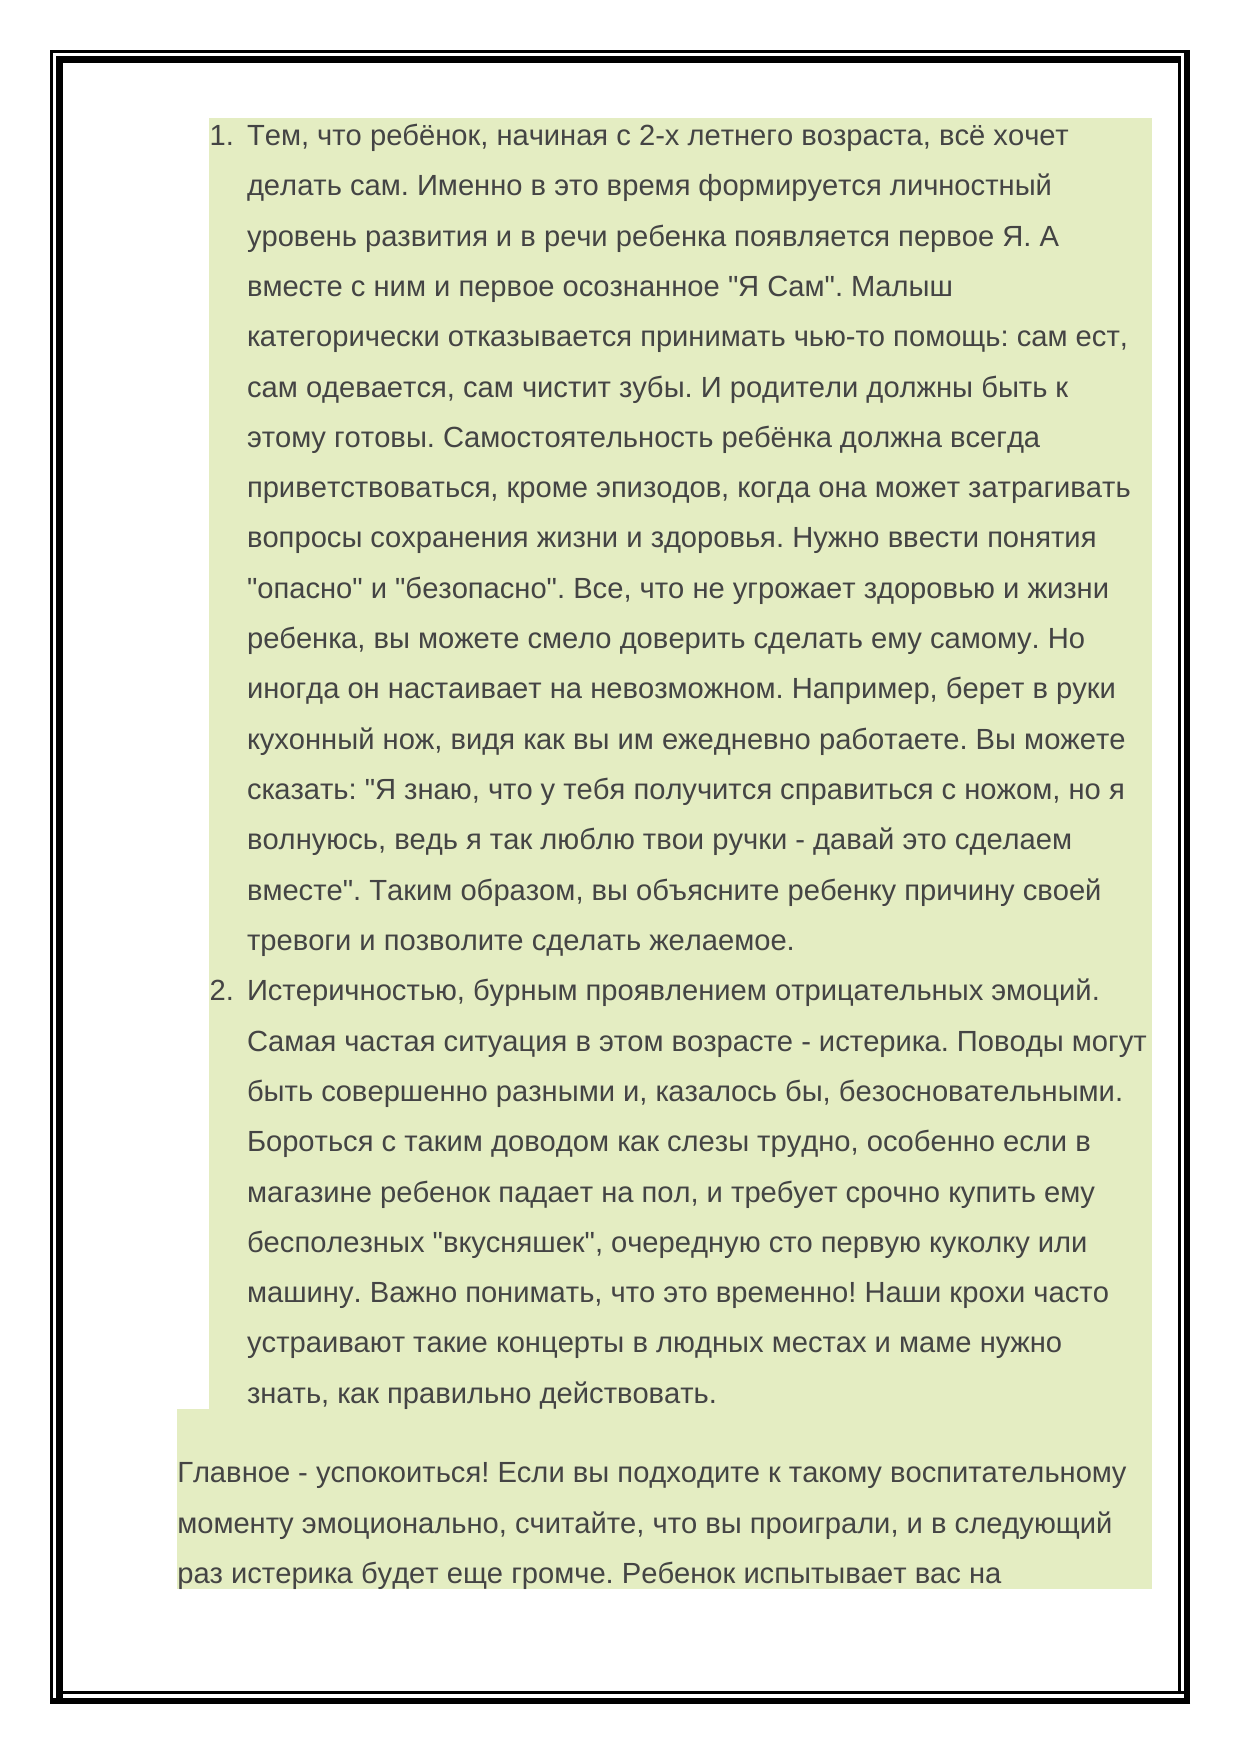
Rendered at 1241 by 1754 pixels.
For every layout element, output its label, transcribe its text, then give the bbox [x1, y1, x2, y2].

list Истеричностью, бурным проявлением отрицательных эмоций. Самая частая ситуация в этом возрасте - истерика. Поводы могут быть совершенно разными и, казалось бы, безосновательными. Бороться с таким доводом как слезы трудно, особенно если в магазине ребенок падает на пол, и требует срочно купить ему бесполезных "вкусняшек", очередную сто первую куколку или машину. Важно понимать, что это временно! Наши крохи часто устраивают такие концерты в людных местах и маме нужно знать, как правильно действовать. [209, 973, 1152, 1409]
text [177, 1455, 1152, 1589]
list Тем, что ребёнок, начиная с 2-х летнего возраста, всё хочет делать сам. Именно в это время формируется личностный уровень развития и в речи ребенка появляется первое Я. А вместе с ним и первое осознанное "Я Сам". Малыш категорически отказывается принимать чью-то помощь: сам ест, сам одевается, сам чистит зубы. И родители должны быть к этому готовы. Самостоятельность ребёнка должна всегда приветствоваться, кроме эпизодов, когда она может затрагивать вопросы сохранения жизни и здоровья. Нужно ввести понятия "опасно" и "безопасно". Все, что не угрожает здоровью и жизни ребенка, вы можете смело доверить сделать ему самому. Но иногда он настаивает на невозможном. Например, берет в руки кухонный нож, видя как вы им ежедневно работаете. Вы можете сказать: "Я знаю, что у тебя получится справиться с ножом, но я волнуюсь, ведь я так люблю твои ручки - давай это сделаем вместе". Таким образом, вы объясните ребенку причину своей тревоги и позволите сделать желаемое. [209, 118, 1152, 957]
